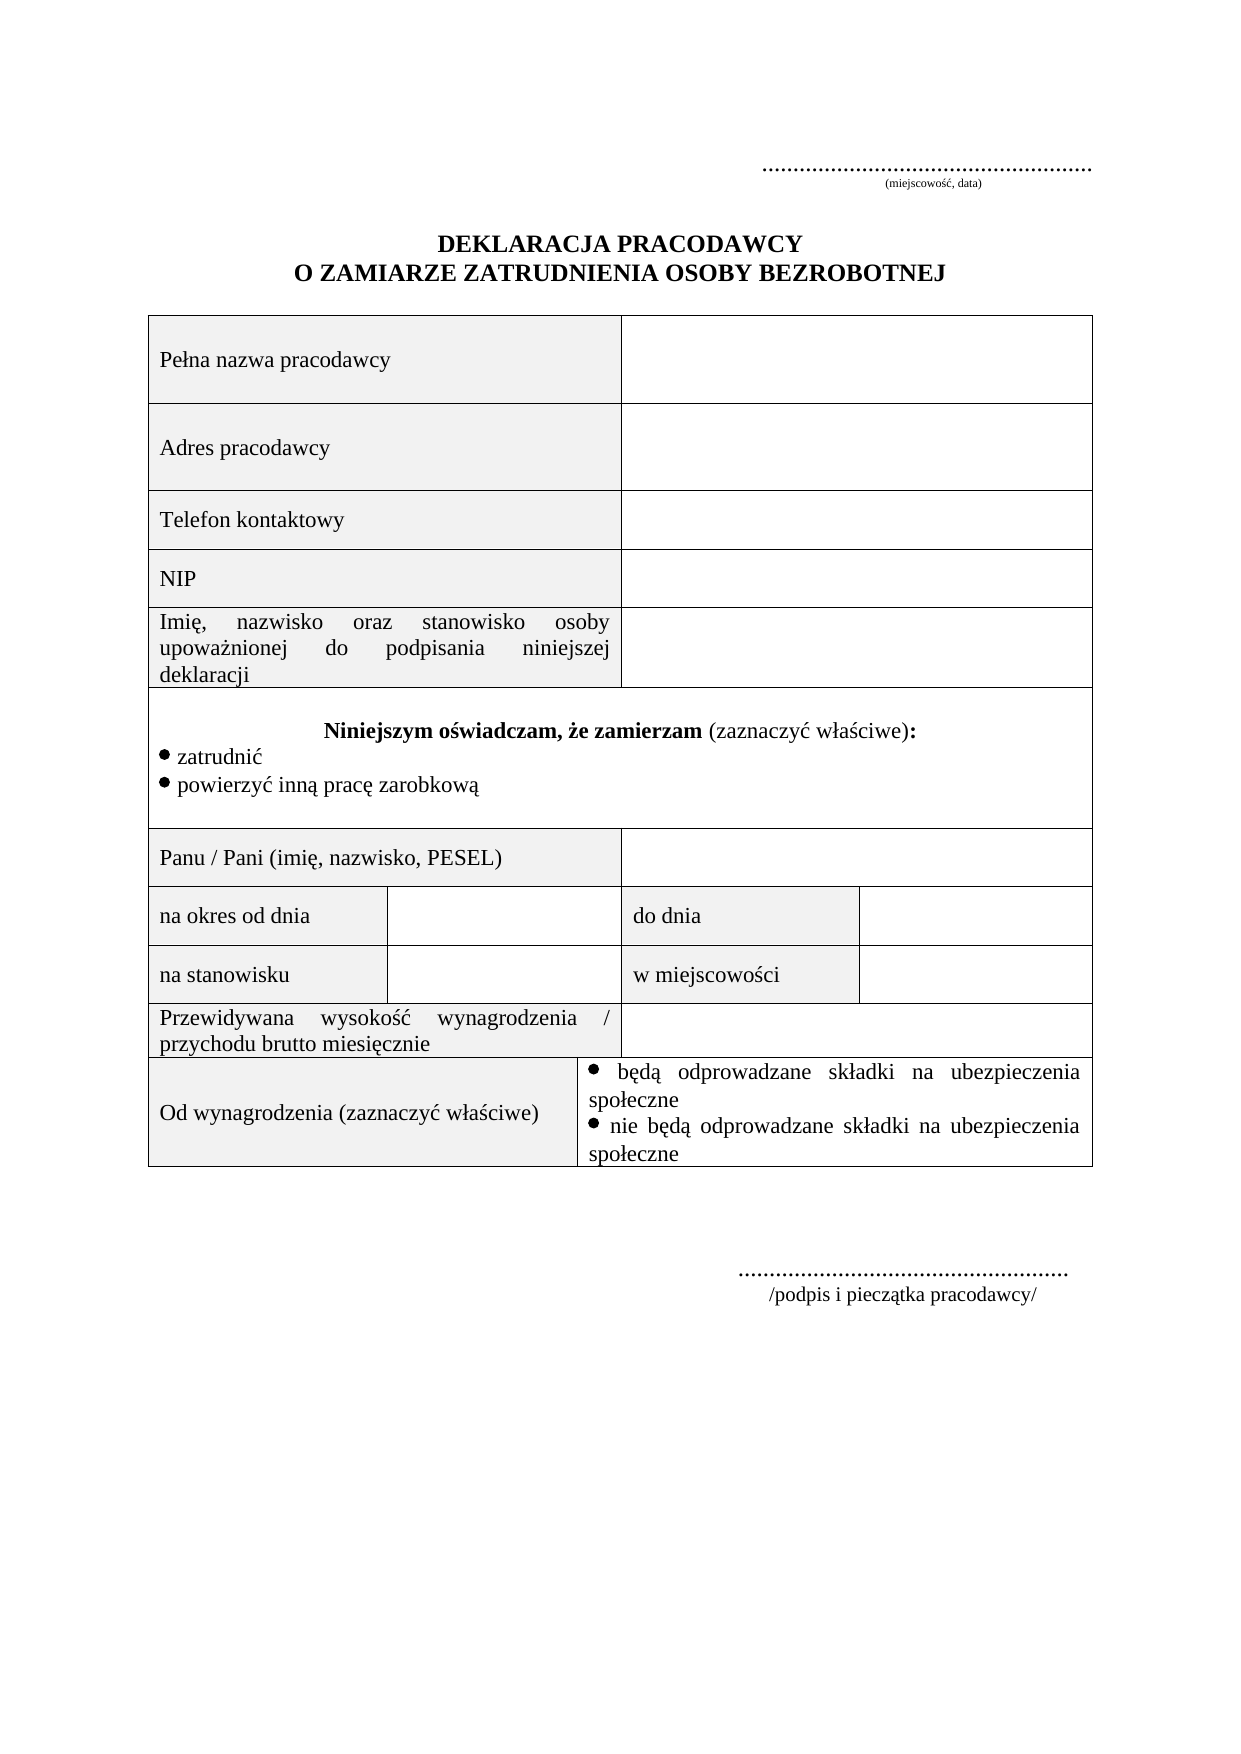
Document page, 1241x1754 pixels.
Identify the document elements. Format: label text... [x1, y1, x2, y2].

table_cell Panu / Pani (imię, nazwisko, PESEL) [149, 829, 621, 886]
table_cell [388, 946, 621, 1003]
table_cell [622, 608, 1092, 687]
table_cell Niniejszym oświadczam, że zamierzam (zaznaczyć właściwe): zatrudnić powierzyć inną pracę zarobkową [149, 688, 1092, 827]
text ..................................................... [148, 1253, 1093, 1282]
table_cell [860, 887, 1092, 944]
text ..................................................... [664, 148, 1093, 176]
table_cell Telefon kontaktowy [149, 491, 621, 548]
table_cell [622, 829, 1092, 886]
table_cell [622, 550, 1092, 607]
table_cell Adres pracodawcy [149, 404, 621, 490]
table_cell Od wynagrodzenia (zaznaczyć właściwe) [149, 1058, 577, 1166]
table_cell [388, 887, 621, 944]
table_header Pełna nazwa pracodawcy [149, 316, 621, 403]
text DEKLARACJA PRACODAWCY [148, 229, 1093, 258]
table_cell NIP [149, 550, 621, 607]
text /podpis i pieczątka pracodawcy/ [148, 1282, 1093, 1306]
table_cell [622, 491, 1092, 548]
table_cell na okres od dnia [149, 887, 387, 944]
text O ZAMIARZE ZATRUDNIENIA OSOBY BEZROBOTNEJ [148, 258, 1093, 287]
text (miejscowość, data) [148, 176, 1093, 200]
table_cell Imię, nazwisko oraz stanowisko osoby upoważnionej do podpisania niniejszej deklaracji [149, 608, 621, 687]
table_cell Przewidywana wysokość wynagrodzenia / przychodu brutto miesięcznie [149, 1004, 621, 1057]
table_cell [622, 404, 1092, 490]
table_cell będą odprowadzane składki na ubezpieczenia społeczne nie będą odprowadzane składki na ubezpieczenia społeczne [578, 1058, 1092, 1166]
table_cell w miejscowości [622, 946, 859, 1003]
table_cell na stanowisku [149, 946, 387, 1003]
table_cell [622, 1004, 1092, 1057]
table_header [622, 316, 1092, 403]
table_cell [860, 946, 1092, 1003]
table_cell do dnia [622, 887, 859, 944]
